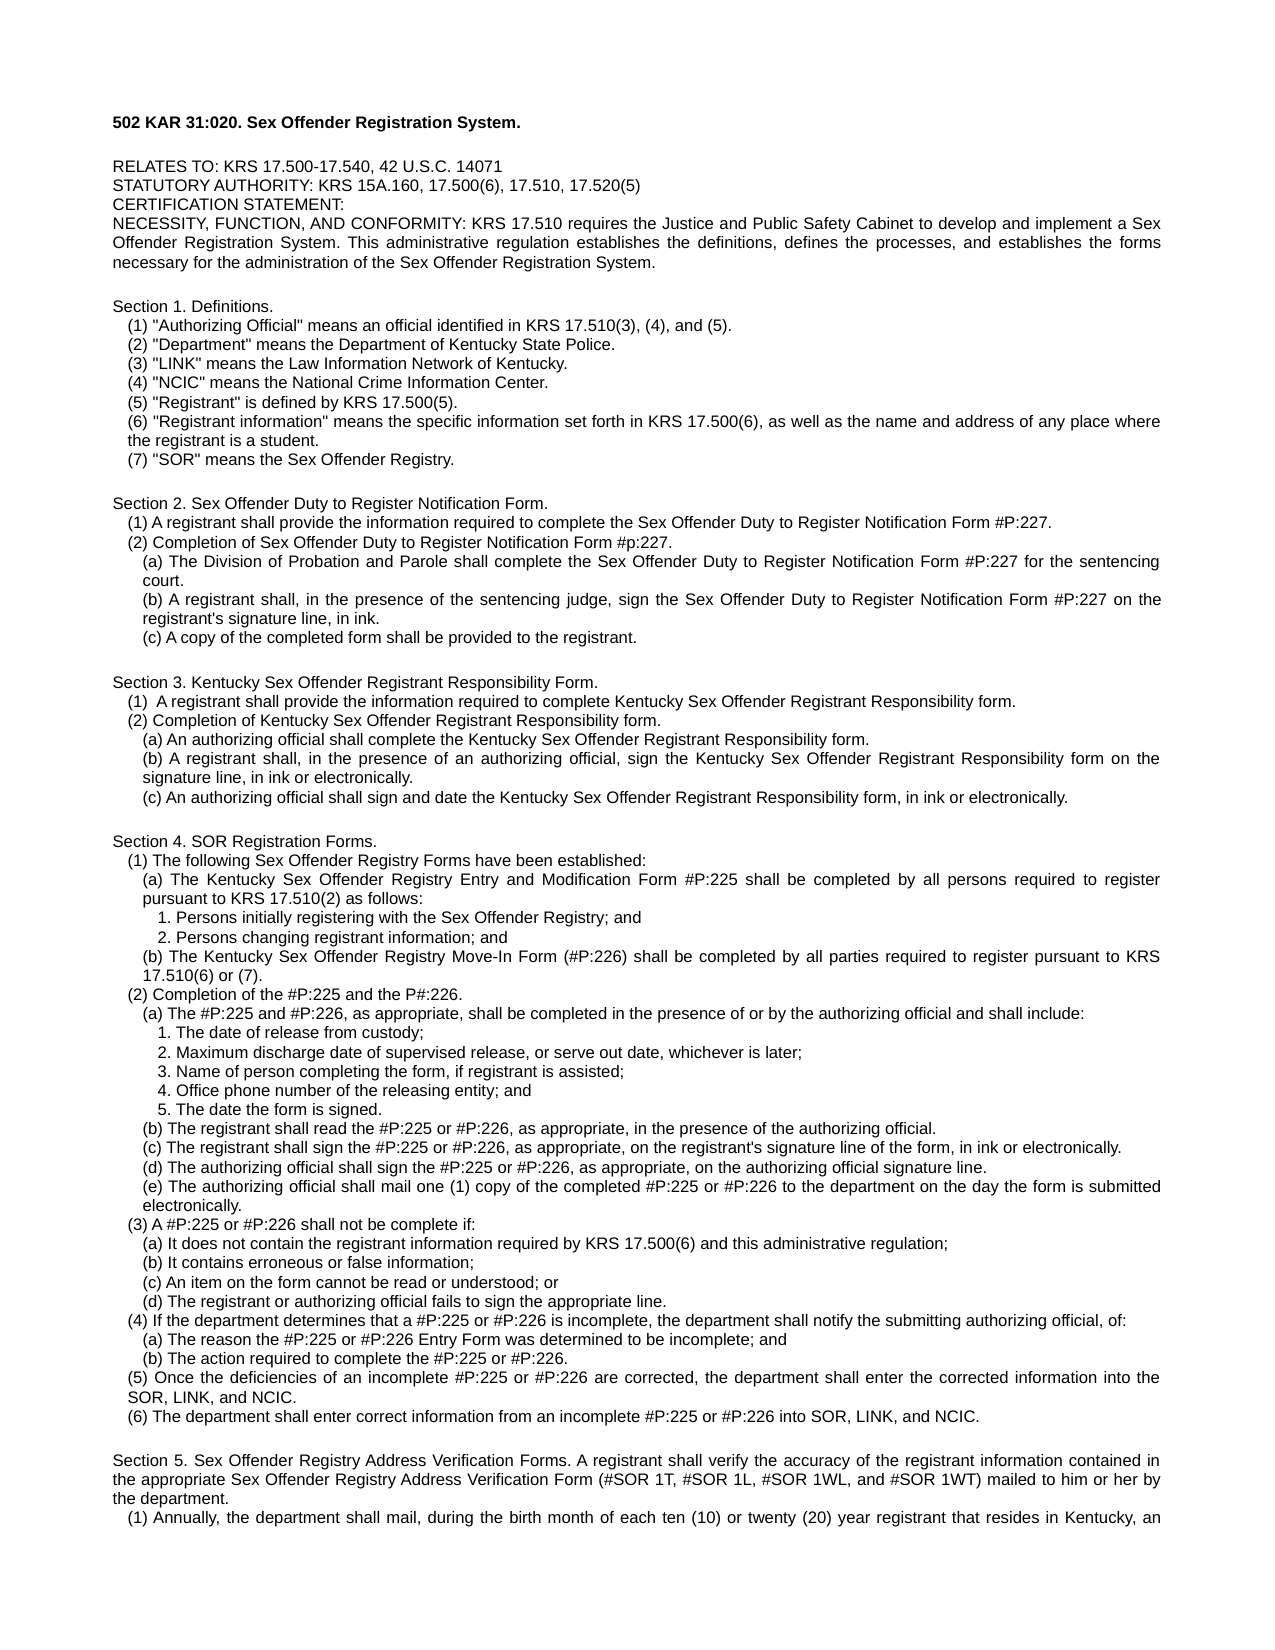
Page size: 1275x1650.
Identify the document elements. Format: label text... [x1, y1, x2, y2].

text 4. Office phone number of the releasing entity; and [157, 1081, 1162, 1100]
text (3) A #P:225 or #P:226 shall not be complete if: [127, 1215, 1162, 1234]
text Section 2. Sex Offender Duty to Register Notification Form. [112, 494, 1162, 513]
text (c) The registrant shall sign the #P:225 or #P:226, as appropriate, on the registrant's signature line of the form, in ink or electronically. [142, 1138, 1162, 1157]
text (2) "Department" means the Department of Kentucky State Police. [127, 335, 1162, 354]
text (b) A registrant shall, in the presence of an authorizing official, sign the Kentucky Sex Offender Registrant Responsibility form on the signature line, in ink or electronically. [142, 749, 1162, 787]
text (1) A registrant shall provide the information required to complete Kentucky Sex Offender Registrant Responsibility form. [127, 692, 1162, 711]
text (b) The registrant shall read the #P:225 or #P:226, as appropriate, in the presence of the authorizing official. [142, 1119, 1162, 1138]
text (5) Once the deficiencies of an incomplete #P:225 or #P:226 are corrected, the department shall enter the corrected information into the SOR, LINK, and NCIC. [127, 1368, 1162, 1407]
text (5) "Registrant" is defined by KRS 17.500(5). [127, 392, 1162, 412]
text (2) Completion of the #P:225 and the P#:226. [127, 985, 1162, 1004]
text (a) The Division of Probation and Parole shall complete the Sex Offender Duty to Register Notification Form #P:227 for the sentencing court. [142, 552, 1162, 590]
text 2. Maximum discharge date of supervised release, or serve out date, whichever is later; [157, 1042, 1162, 1062]
text 1. The date of release from custody; [157, 1023, 1162, 1042]
text (c) A copy of the completed form shall be provided to the registrant. [142, 628, 1162, 647]
text (a) It does not contain the registrant information required by KRS 17.500(6) and this administrative regulation; [142, 1234, 1162, 1253]
text 2. Persons changing registrant information; and [157, 927, 1162, 947]
text Section 3. Kentucky Sex Offender Registrant Responsibility Form. [112, 672, 1162, 692]
text 3. Name of person completing the form, if registrant is assisted; [157, 1062, 1162, 1081]
text Section 5. Sex Offender Registry Address Verification Forms. A registrant shall verify the accuracy of the registrant information contained in the appropriate Sex Offender Registry Address Verification Form (#SOR 1T, #SOR 1L, #SOR 1WL, and #SOR 1WT) mailed to him or her by the department. [112, 1451, 1162, 1508]
text (a) The #P:225 and #P:226, as appropriate, shall be completed in the presence of or by the authorizing official and shall include: [142, 1004, 1162, 1023]
text (b) It contains erroneous or false information; [142, 1253, 1162, 1272]
text Section 1. Definitions. [112, 297, 1162, 316]
text (4) "NCIC" means the National Crime Information Center. [127, 373, 1162, 392]
text (6) The department shall enter correct information from an incomplete #P:225 or #P:226 into SOR, LINK, and NCIC. [127, 1407, 1162, 1426]
text NECESSITY, FUNCTION, AND CONFORMITY: KRS 17.510 requires the Justice and Public Safety Cabinet to develop and implement a Sex Offender Registration System. This administrative regulation establishes the definitions, defines the processes, and establishes the forms necessary for the administration of the Sex Offender Registration System. [112, 214, 1162, 272]
text (2) Completion of Kentucky Sex Offender Registrant Responsibility form. [127, 711, 1162, 730]
text (1) A registrant shall provide the information required to complete the Sex Offender Duty to Register Notification Form #P:227. [127, 513, 1162, 532]
text (6) "Registrant information" means the specific information set forth in KRS 17.500(6), as well as the name and address of any place where the registrant is a student. [127, 412, 1162, 450]
text RELATES TO: KRS 17.500-17.540, 42 U.S.C. 14071 [112, 157, 1162, 176]
text 5. The date the form is signed. [157, 1100, 1162, 1119]
text (d) The registrant or authorizing official fails to sign the appropriate line. [142, 1292, 1162, 1311]
text (7) "SOR" means the Sex Offender Registry. [127, 450, 1162, 469]
text (a) The Kentucky Sex Offender Registry Entry and Modification Form #P:225 shall be completed by all persons required to register pursuant to KRS 17.510(2) as follows: [142, 870, 1162, 908]
text (1) The following Sex Offender Registry Forms have been established: [127, 851, 1162, 870]
text CERTIFICATION STATEMENT: [112, 195, 1162, 214]
text (a) An authorizing official shall complete the Kentucky Sex Offender Registrant Responsibility form. [142, 730, 1162, 749]
text Section 4. SOR Registration Forms. [112, 832, 1162, 851]
text (b) The Kentucky Sex Offender Registry Move-In Form (#P:226) shall be completed by all parties required to register pursuant to KRS 17.510(6) or (7). [142, 947, 1162, 985]
text 502 KAR 31:020. Sex Offender Registration System. [112, 112, 1162, 132]
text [127, 1508, 1162, 1527]
text (e) The authorizing official shall mail one (1) copy of the completed #P:225 or #P:226 to the department on the day the form is submitted electronically. [142, 1177, 1162, 1215]
text (a) The reason the #P:225 or #P:226 Entry Form was determined to be incomplete; and [142, 1330, 1162, 1349]
text (b) The action required to complete the #P:225 or #P:226. [142, 1349, 1162, 1368]
text (2) Completion of Sex Offender Duty to Register Notification Form #p:227. [127, 532, 1162, 552]
text (4) If the department determines that a #P:225 or #P:226 is incomplete, the department shall notify the submitting authorizing official, of: [127, 1311, 1162, 1330]
text (d) The authorizing official shall sign the #P:225 or #P:226, as appropriate, on the authorizing official signature line. [142, 1157, 1162, 1177]
text (c) An item on the form cannot be read or understood; or [142, 1272, 1162, 1292]
text (3) "LINK" means the Law Information Network of Kentucky. [127, 354, 1162, 373]
text 1. Persons initially registering with the Sex Offender Registry; and [157, 908, 1162, 927]
text (1) "Authorizing Official" means an official identified in KRS 17.510(3), (4), and (5). [127, 316, 1162, 335]
text STATUTORY AUTHORITY: KRS 15A.160, 17.500(6), 17.510, 17.520(5) [112, 176, 1162, 195]
text (b) A registrant shall, in the presence of the sentencing judge, sign the Sex Offender Duty to Register Notification Form #P:227 on the registrant's signature line, in ink. [142, 590, 1162, 628]
text (c) An authorizing official shall sign and date the Kentucky Sex Offender Registrant Responsibility form, in ink or electronically. [142, 787, 1162, 807]
